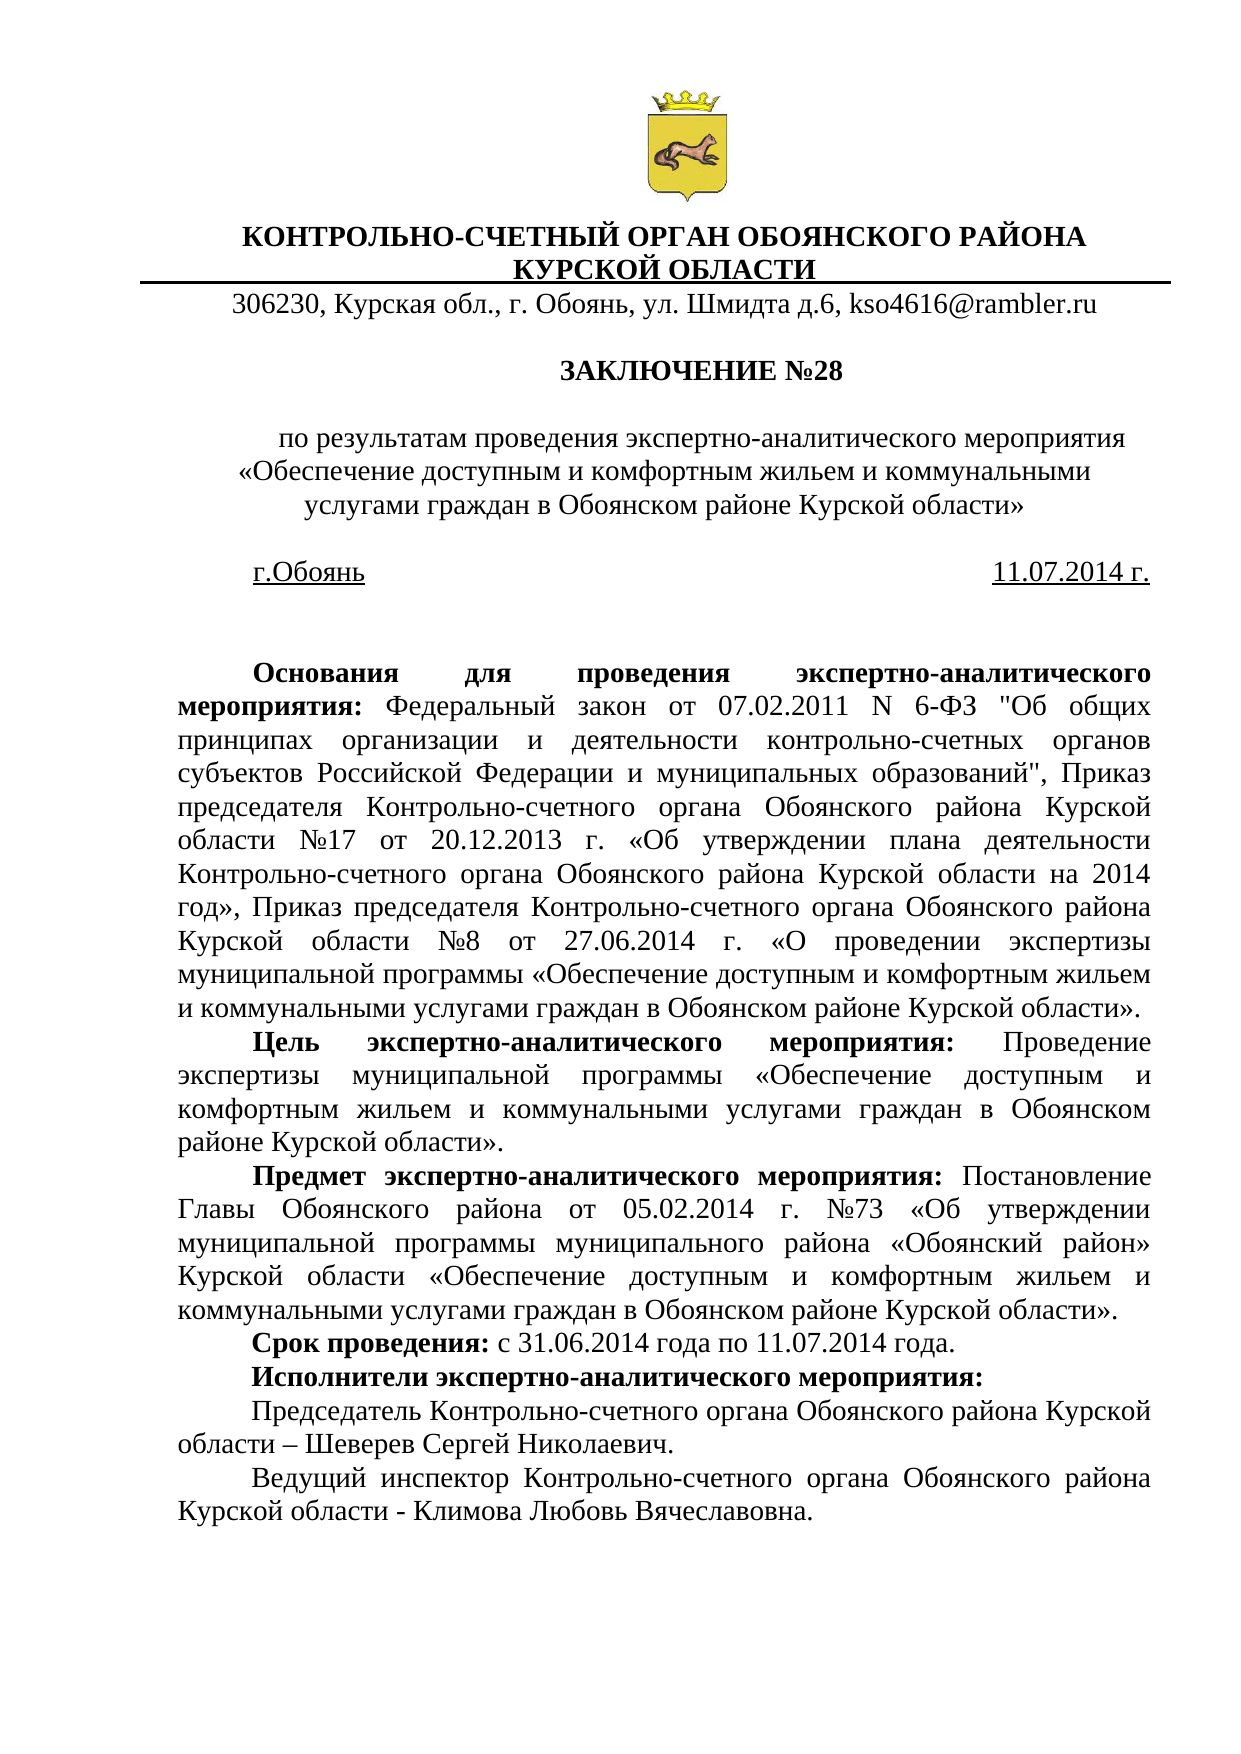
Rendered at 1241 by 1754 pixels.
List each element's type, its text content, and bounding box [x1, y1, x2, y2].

text по результатам проведения экспертно-аналитического мероприятия «Обеспечение доступным и комфортным жильем и коммунальными услугами граждан в Обоянском районе Курской области» [177, 420, 1152, 521]
text Предмет экспертно-аналитического мероприятия: Постановление Главы Обоянского района от 05.02.2014 г. №73 «Об утверждении муниципальной программы муниципального района «Обоянский район» Курской области «Обеспечение доступным и комфортным жильем и коммунальными услугами граждан в Обоянском районе Курской области». [177, 1158, 1152, 1326]
text Срок проведения: с 31.06.2014 года по 11.07.2014 года. [177, 1326, 1152, 1359]
title 306230, Курская обл., г. Обоянь, ул. Шмидта д.6, kso4616@rambler.ru [177, 286, 1152, 319]
title КУРСКОЙ ОБЛАСТИ [177, 252, 1152, 281]
picture [647, 90, 728, 203]
text Ведущий инспектор Контрольно-счетного органа Обоянского района Курской области - Климова Любовь Вячеславовна. [177, 1460, 1152, 1527]
text Исполнители экспертно-аналитического мероприятия: [177, 1359, 1152, 1393]
text Основания для проведения экспертно-аналитического мероприятия: Федеральный закон от 07.02.2011 N 6-ФЗ "Об общих принципах организации и деятельности контрольно-счетных органов субъектов Российской Федерации и муниципальных образований", Приказ председателя Контрольно-счетного органа Обоянского района Курской области №17 от 20.12.2013 г. «Об утверждении плана деятельности Контрольно-счетного органа Обоянского района Курской области на 2014 год», Приказ председателя Контрольно-счетного органа Обоянского района Курской области №8 от 27.06.2014 г. «О проведении экспертизы муниципальной программы «Обеспечение доступным и комфортным жильем и коммунальными услугами граждан в Обоянском районе Курской области». [177, 655, 1152, 1024]
title ЗАКЛЮЧЕНИЕ №28 [177, 353, 1152, 386]
title КОНТРОЛЬНО-СЧЕТНЫЙ ОРГАН ОБОЯНСКОГО РАЙОНА [177, 219, 1152, 252]
text Председатель Контрольно-счетного органа Обоянского района Курской области – Шеверев Сергей Николаевич. [177, 1393, 1152, 1460]
text г.Обоянь 11.07.2014 г. [177, 554, 1152, 588]
text Цель экспертно-аналитического мероприятия: Проведение экспертизы муниципальной программы «Обеспечение доступным и комфортным жильем и коммунальными услугами граждан в Обоянском районе Курской области». [177, 1024, 1152, 1158]
